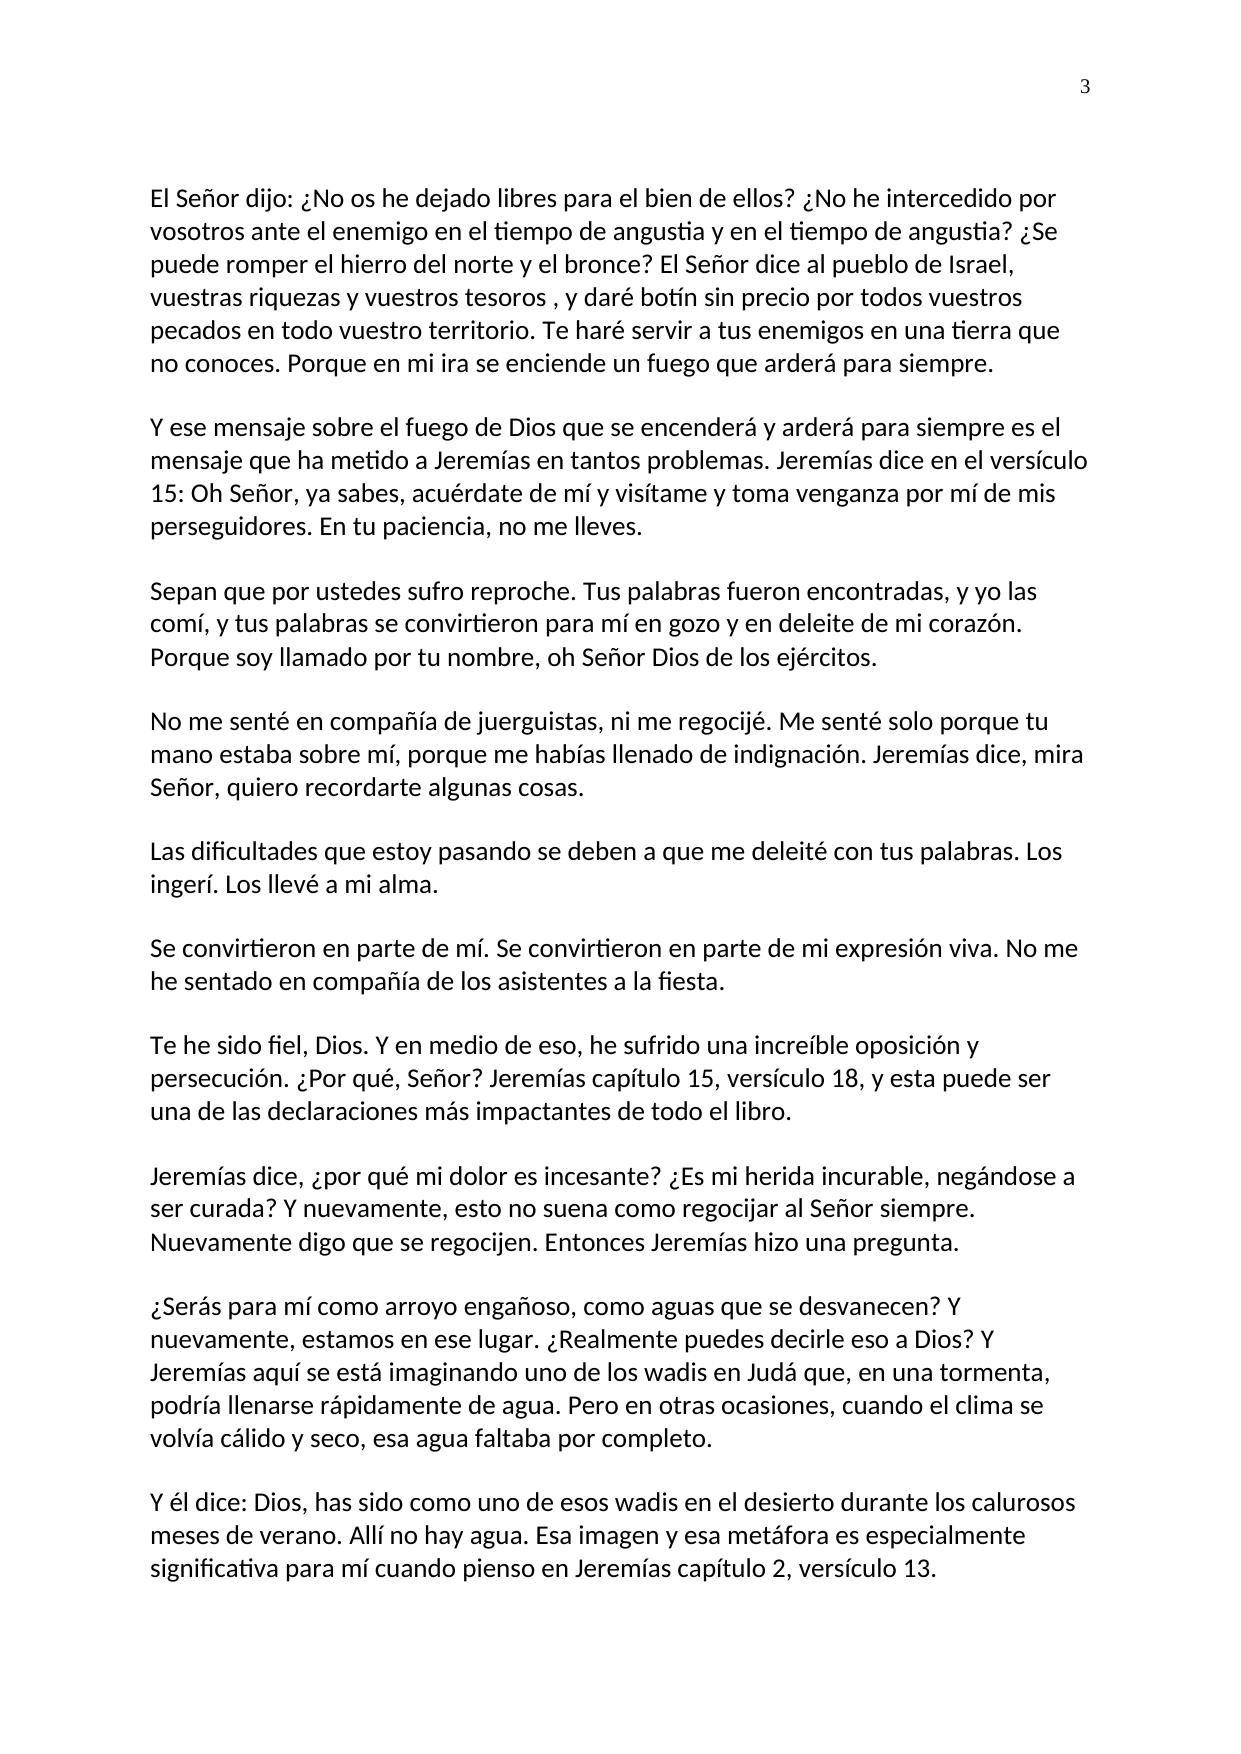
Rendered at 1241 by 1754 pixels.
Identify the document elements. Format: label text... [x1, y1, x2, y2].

text ¿Serás para mí como arroyo engañoso, como aguas que se desvanecen? Y nuevamente, estamos en ese lugar. ¿Realmente puedes decirle eso a Dios? Y Jeremías aquí se está imaginando uno de los wadis en Judá que, en una tormenta, podría llenarse rápidamente de agua. Pero en otras ocasiones, cuando el clima se volvía cálido y seco, esa agua faltaba por completo. [150, 1289, 1090, 1454]
text Te he sido fiel, Dios. Y en medio de eso, he sufrido una increíble oposición y persecución. ¿Por qué, Señor? Jeremías capítulo 15, versículo 18, y esta puede ser una de las declaraciones más impactantes de todo el libro. [150, 1028, 1090, 1127]
text No me senté en compañía de juerguistas, ni me regocijé. Me senté solo porque tu mano estaba sobre mí, porque me habías llenado de indignación. Jeremías dice, mira Señor, quiero recordarte algunas cosas. [150, 704, 1090, 803]
text Las dificultades que estoy pasando se deben a que me deleité con tus palabras. Los ingerí. Los llevé a mi alma. [150, 834, 1090, 900]
text Se convirtieron en parte de mí. Se convirtieron en parte de mi expresión viva. No me he sentado en compañía de los asistentes a la fiesta. [150, 931, 1090, 997]
text Sepan que por ustedes sufro reproche. Tus palabras fueron encontradas, y yo las comí, y tus palabras se convirtieron para mí en gozo y en deleite de mi corazón. Porque soy llamado por tu nombre, oh Señor Dios de los ejércitos. [150, 574, 1090, 673]
text El Señor dijo: ¿No os he dejado libres para el bien de ellos? ¿No he intercedido por vosotros ante el enemigo en el tiempo de angustia y en el tiempo de angustia? ¿Se puede romper el hierro del norte y el bronce? El Señor dice al pueblo de Israel, vuestras riquezas y vuestros tesoros , y daré botín sin precio por todos vuestros pecados en todo vuestro territorio. Te haré servir a tus enemigos en una tierra que no conoces. Porque en mi ira se enciende un fuego que arderá para siempre. [150, 181, 1090, 379]
text Jeremías dice, ¿por qué mi dolor es incesante? ¿Es mi herida incurable, negándose a ser curada? Y nuevamente, esto no suena como regocijar al Señor siempre. Nuevamente digo que se regocijen. Entonces Jeremías hizo una pregunta. [150, 1159, 1090, 1258]
text Y ese mensaje sobre el fuego de Dios que se encenderá y arderá para siempre es el mensaje que ha metido a Jeremías en tantos problemas. Jeremías dice en el versículo 15: Oh Señor, ya sabes, acuérdate de mí y visítame y toma venganza por mí de mis perseguidores. En tu paciencia, no me lleves. [150, 410, 1090, 542]
text Y él dice: Dios, has sido como uno de esos wadis en el desierto durante los calurosos meses de verano. Allí no hay agua. Esa imagen y esa metáfora es especialmente significativa para mí cuando pienso en Jeremías capítulo 2, versículo 13. [150, 1485, 1090, 1584]
